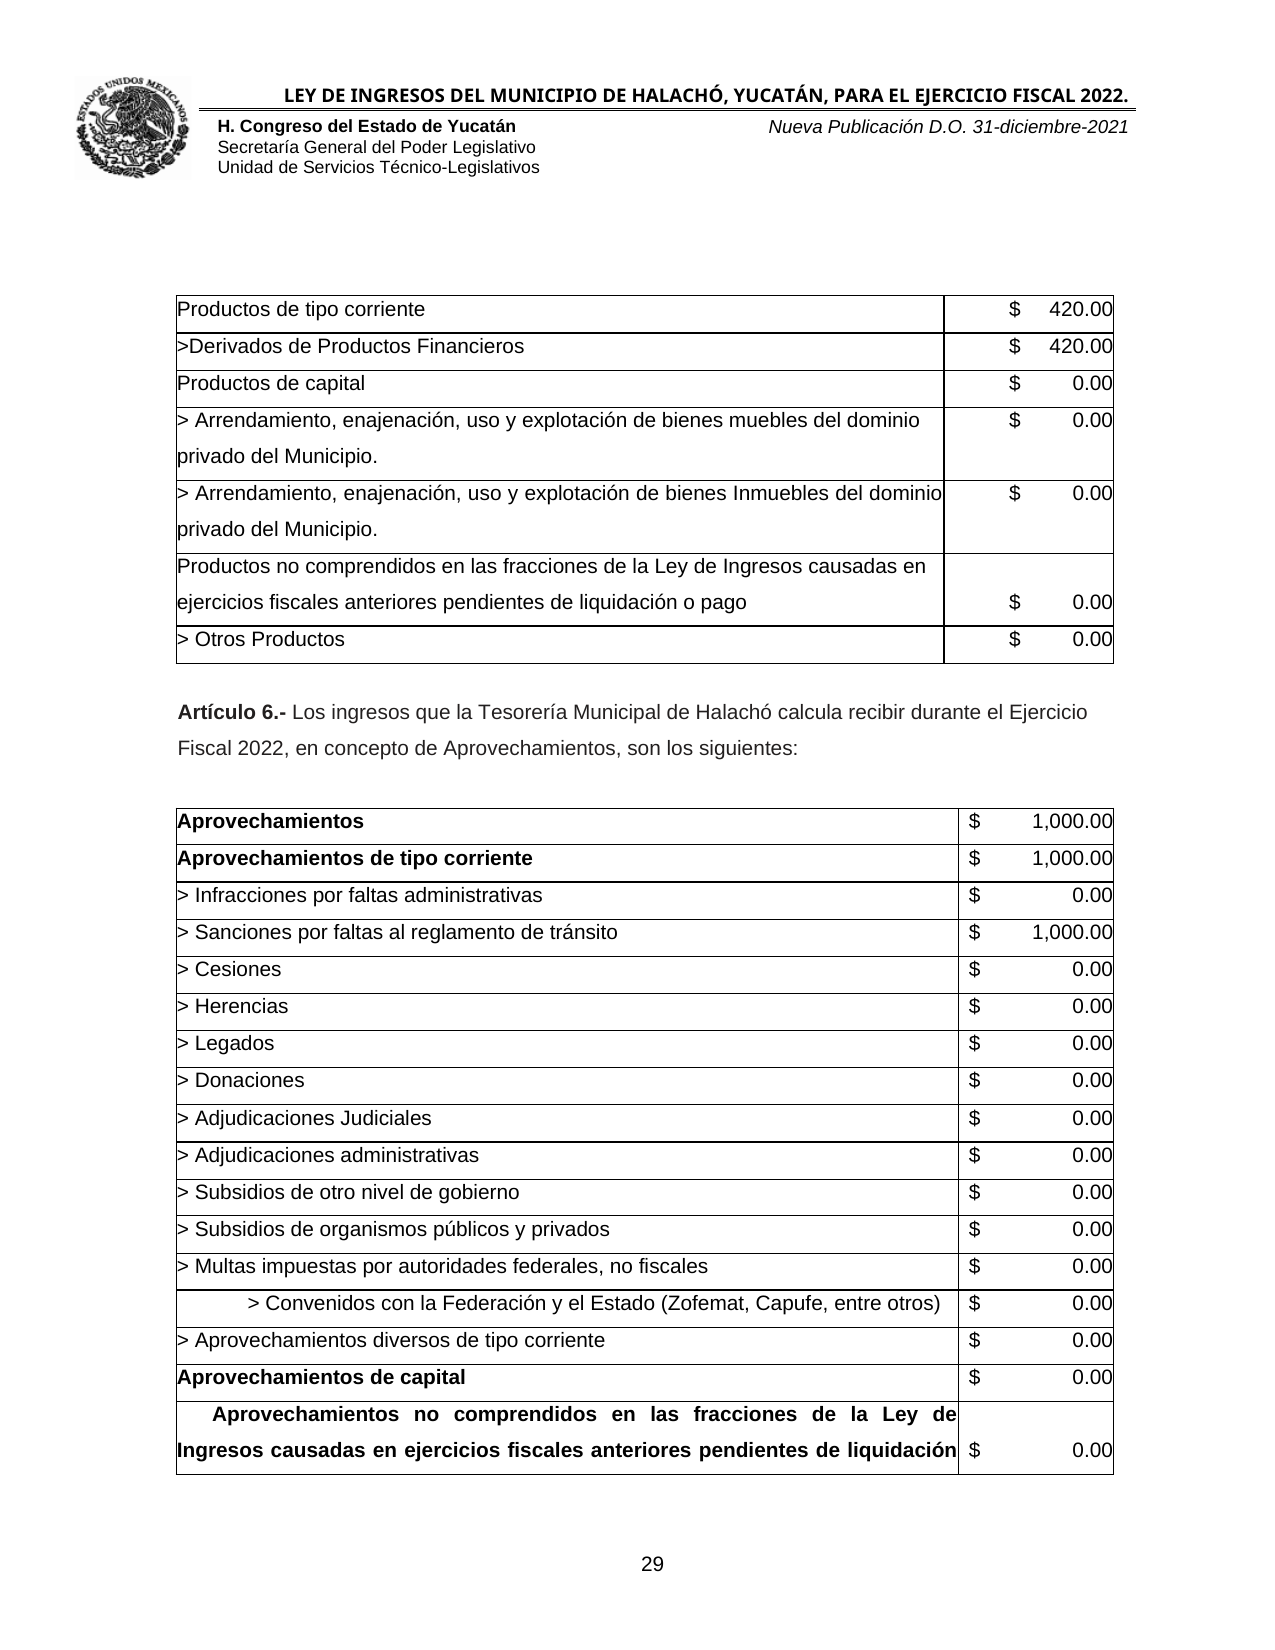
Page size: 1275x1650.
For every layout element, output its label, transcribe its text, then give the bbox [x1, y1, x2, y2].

table_cell > Aprovechamientos diversos de tipo corriente [177, 1328, 958, 1364]
table_cell $ 0.00 [959, 1402, 1113, 1474]
text Artículo 6.- Los ingresos que la Tesorería Municipal de Halachó calcula recibir durante el Ejercicio [177, 699, 1127, 723]
table_cell $ 420.00 [945, 296, 1113, 332]
table_cell > Arrendamiento, enajenación, uso y explotación de bienes Inmuebles del dominio privado del Municipio. [177, 481, 943, 552]
table_cell Productos de tipo corriente [177, 296, 943, 332]
table_cell $ 0.00 [959, 1143, 1113, 1178]
table_cell $ 0.00 [945, 408, 1113, 479]
table_cell $ 0.00 [945, 481, 1113, 552]
table_cell Aprovechamientos de tipo corriente [177, 845, 958, 881]
table_cell > Legados [177, 1031, 958, 1067]
table_cell $ 0.00 [959, 957, 1113, 993]
text Fiscal 2022, en concepto de Aprovechamientos, son los siguientes: [177, 736, 1127, 759]
table_cell >Derivados de Productos Financieros [177, 334, 943, 369]
table_cell Productos de capital [177, 371, 943, 407]
table_cell $ 0.00 [959, 883, 1113, 918]
table_cell > Otros Productos [177, 627, 943, 663]
table_header Aprovechamientos [177, 809, 958, 844]
table_cell Productos no comprendidos en las fracciones de la Ley de Ingresos causadas en ejercicios fiscales anteriores pendientes de liquidación o pago [177, 554, 943, 625]
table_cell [177, 1402, 958, 1474]
table_cell > Multas impuestas por autoridades federales, no fiscales [177, 1254, 958, 1289]
table_cell > Arrendamiento, enajenación, uso y explotación de bienes muebles del dominio privado del Municipio. [177, 408, 943, 479]
table_cell $ 0.00 [959, 1068, 1113, 1104]
table_cell > Subsidios de otro nivel de gobierno [177, 1180, 958, 1215]
table_cell > Herencias [177, 994, 958, 1030]
table_cell $ 0.00 [959, 1105, 1113, 1141]
table_cell $ 0.00 [959, 1328, 1113, 1364]
table_cell $ 0.00 [945, 371, 1113, 407]
table_cell Aprovechamientos de capital [177, 1365, 958, 1401]
table_cell $ 1,000.00 [959, 920, 1113, 956]
table_cell > Adjudicaciones Judiciales [177, 1105, 958, 1141]
table_cell > Convenidos con la Federación y el Estado (Zofemat, Capufe, entre otros) [177, 1291, 958, 1327]
table_cell > Infracciones por faltas administrativas [177, 883, 958, 918]
table_cell $ 0.00 [959, 1180, 1113, 1215]
table_cell $ 0.00 [959, 1031, 1113, 1067]
table_header $ 1,000.00 [959, 809, 1113, 844]
table_cell $ 420.00 [945, 334, 1113, 369]
table_cell $ 0.00 [959, 1365, 1113, 1401]
table_cell > Adjudicaciones administrativas [177, 1143, 958, 1178]
table_cell $ 0.00 [959, 1254, 1113, 1289]
table_cell > Cesiones [177, 957, 958, 993]
table_cell $ 0.00 [945, 627, 1113, 663]
table_cell $ 1,000.00 [959, 845, 1113, 881]
table_cell > Subsidios de organismos públicos y privados [177, 1216, 958, 1252]
table_cell $ 0.00 [945, 554, 1113, 625]
table_cell > Sanciones por faltas al reglamento de tránsito [177, 920, 958, 956]
table_cell $ 0.00 [959, 994, 1113, 1030]
table_cell $ 0.00 [959, 1216, 1113, 1252]
table_cell > Donaciones [177, 1068, 958, 1104]
table_cell $ 0.00 [959, 1291, 1113, 1327]
